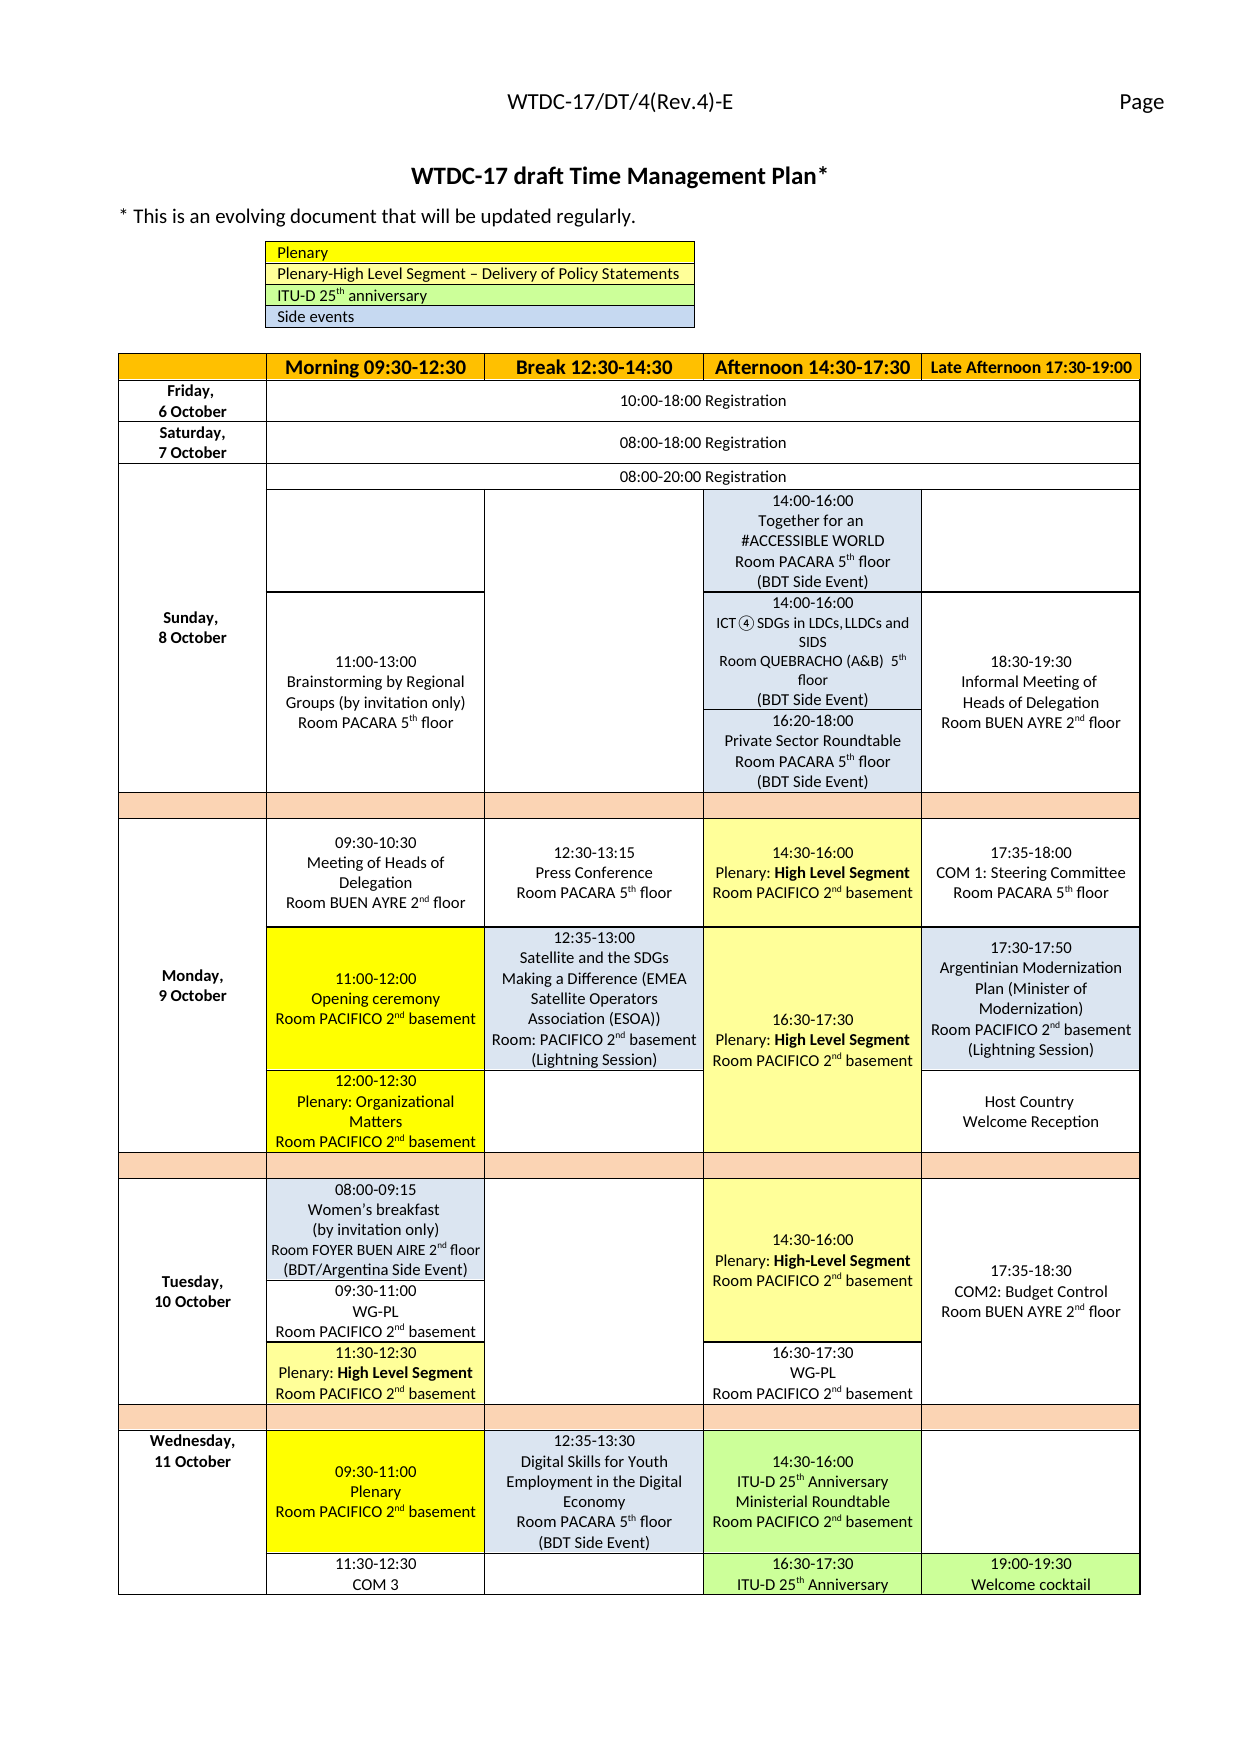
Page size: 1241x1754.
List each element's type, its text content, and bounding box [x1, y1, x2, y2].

table_cell 08:00-20:00 Registration [267, 464, 1139, 489]
table_cell 11:00-12:00 Opening ceremony Room PACIFICO 2nd basement [267, 928, 484, 1069]
table_cell Sunday, 8 October [119, 464, 266, 792]
table_cell [485, 1071, 703, 1152]
table_cell Monday, 9 October [119, 819, 266, 1152]
table_cell [119, 1405, 266, 1429]
table_cell 14:30-16:00 Plenary: High-Level Segment Room PACIFICO 2nd basement [704, 1179, 921, 1341]
table_cell [922, 793, 1139, 818]
table_cell 12:30-13:15 Press Conference Room PACARA 5th floor [485, 819, 703, 926]
table_cell 18:30-19:30 Informal Meeting of Heads of Delegation Room BUEN AYRE 2nd floor [922, 593, 1139, 792]
table_cell [485, 490, 703, 792]
table_cell 14:30-16:00 ITU-D 25th Anniversary Ministerial Roundtable Room PACIFICO 2nd basement [704, 1431, 921, 1552]
text * This is an evolving document that will be updated regularly. [118, 203, 1122, 229]
table_cell [267, 490, 484, 591]
table_cell 16:30-17:30 Plenary: High Level Segment Room PACIFICO 2nd basement [704, 928, 921, 1152]
table_cell [485, 1405, 703, 1429]
table_cell [922, 1153, 1139, 1178]
table_header Late Afternoon 17:30-19:00 [922, 354, 1140, 379]
table_cell 09:30-11:00 WG-PL Room PACIFICO 2nd basement [267, 1281, 484, 1341]
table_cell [267, 1554, 484, 1594]
table_cell 09:30-10:30 Meeting of Heads of Delegation Room BUEN AYRE 2nd floor [267, 819, 484, 926]
table_cell 12:00-12:30 Plenary: Organizational Matters Room PACIFICO 2nd basement [267, 1071, 484, 1152]
table_cell [485, 1179, 703, 1403]
table_cell 08:00-18:00 Registration [267, 422, 1139, 463]
table_cell 11:00-13:00 Brainstorming by Regional Groups (by invitation only) Room PACARA 5th floor [267, 593, 484, 792]
table_cell 08:00-09:15 Women’s breakfast (by invitation only) Room FOYER BUEN AIRE 2nd floor (BDT/Argentina Side Event) [267, 1179, 484, 1279]
table_cell 16:30-17:30 WG-PL Room PACIFICO 2nd basement [704, 1343, 921, 1403]
table_cell [704, 1405, 921, 1429]
table_cell 14:30-16:00 Plenary: High Level Segment Room PACIFICO 2nd basement [704, 819, 921, 926]
table_cell [119, 793, 266, 818]
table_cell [704, 1554, 921, 1594]
table_cell [485, 1554, 703, 1594]
table_header Afternoon 14:30-17:30 [704, 354, 921, 379]
table_cell [922, 1431, 1139, 1552]
table_cell 14:00-16:00 Together for an #ACCESSIBLE WORLD Room PACARA 5th floor (BDT Side Event) [704, 490, 921, 591]
table_cell Saturday, 7 October [119, 422, 266, 463]
table_cell 12:35-13:30 Digital Skills for Youth Employment in the Digital Economy Room PACARA 5th floor (BDT Side Event) [485, 1431, 703, 1552]
table_cell [922, 490, 1139, 591]
table_cell Friday, 6 October [119, 381, 266, 421]
table_header Break 12:30-14:30 [485, 354, 703, 379]
table_cell 14:00-16:00 ICT④SDGs in LDCs, LLDCs and SIDS Room QUEBRACHO (A&B) 5th floor (BDT Side Event) [704, 593, 921, 709]
table_cell 16:20-18:00 Private Sector Roundtable Room PACARA 5th floor (BDT Side Event) [704, 710, 921, 792]
table_cell 17:35-18:30 COM2: Budget Control Room BUEN AYRE 2nd floor [922, 1179, 1139, 1403]
table_cell [704, 1153, 921, 1178]
table_cell 10:00-18:00 Registration [267, 381, 1139, 421]
table_cell 17:30-17:50 Argentinian Modernization Plan (Minister of Modernization) Room PACIFICO 2nd basement (Lightning Session) [922, 928, 1139, 1069]
table_cell 11:30-12:30 Plenary: High Level Segment Room PACIFICO 2nd basement [267, 1343, 484, 1403]
table_cell 17:35-18:00 COM 1: Steering Committee Room PACARA 5th floor [922, 819, 1139, 926]
table_cell Tuesday, 10 October [119, 1179, 266, 1403]
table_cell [922, 1554, 1139, 1594]
table_cell Side events [266, 306, 694, 327]
text WTDC-17 draft Time Management Plan* [118, 160, 1122, 191]
table_cell [267, 1405, 484, 1429]
table_header [119, 354, 266, 379]
table_cell ITU-D 25th anniversary [266, 285, 694, 305]
table_cell Host Country Welcome Reception [922, 1071, 1139, 1152]
table_cell [267, 793, 484, 818]
table_cell [267, 1153, 484, 1178]
table_cell 09:30-11:00 Plenary Room PACIFICO 2nd basement [267, 1431, 484, 1552]
table_cell [704, 793, 921, 818]
table_cell [119, 1153, 266, 1178]
table_header Plenary [266, 242, 694, 262]
table_cell Wednesday, 11 October [119, 1431, 266, 1594]
table_cell [485, 1153, 703, 1178]
table_header Morning 09:30-12:30 [267, 354, 484, 379]
table_cell Plenary-High Level Segment – Delivery of Policy Statements [266, 264, 694, 284]
table_cell [485, 793, 703, 818]
table_cell 12:35-13:00 Satellite and the SDGs Making a Difference (EMEA Satellite Operators Association (ESOA)) Room: PACIFICO 2nd basement (Lightning Session) [485, 928, 703, 1069]
table_cell [922, 1405, 1139, 1429]
